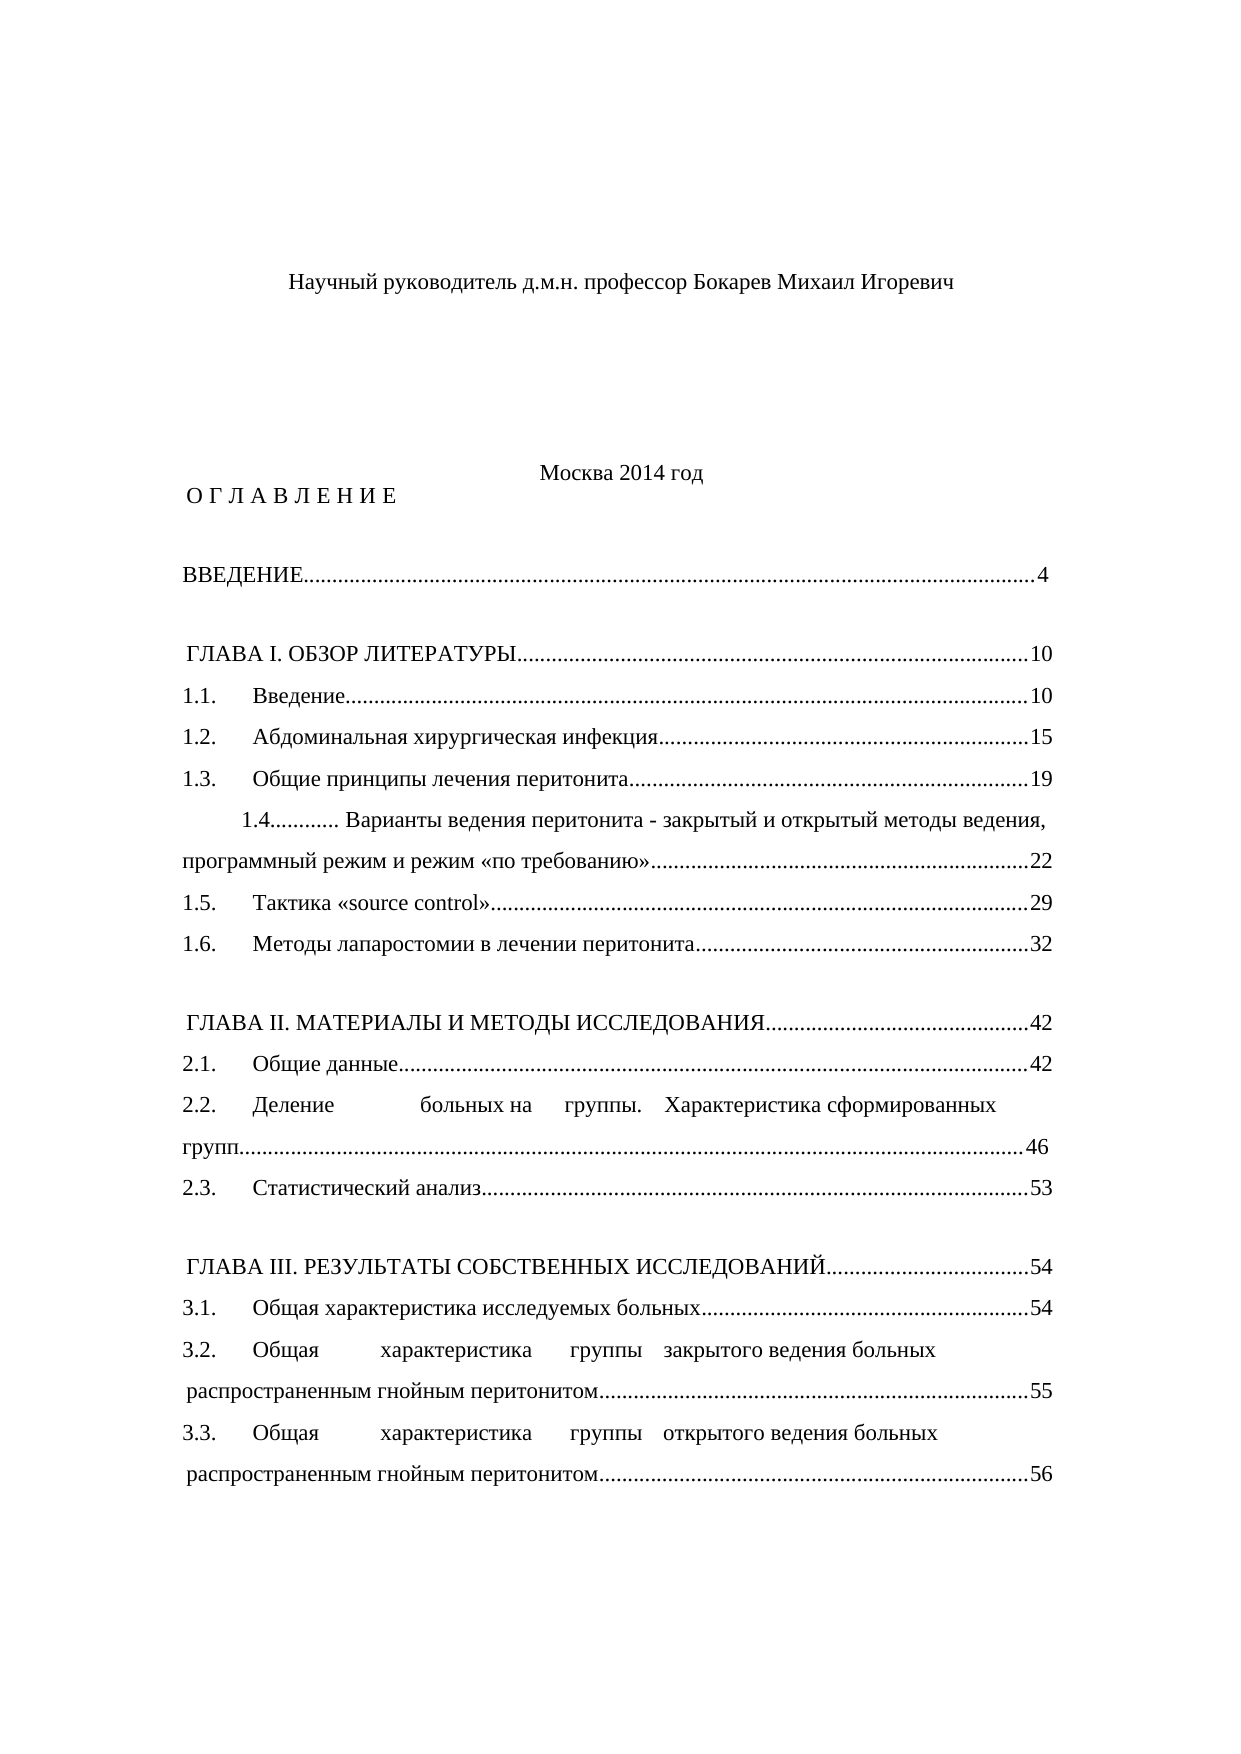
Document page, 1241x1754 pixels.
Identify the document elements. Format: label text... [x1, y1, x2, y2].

list Методы лапаростомии в лечении перитонита 32 [182, 918, 1061, 960]
list Общие принципы лечения перитонита 19 [182, 753, 1061, 794]
list Статистический анализ 53 [182, 1163, 1061, 1204]
text Москва 2014 год [182, 462, 1061, 485]
text распространенным гнойным перитонитом 56 [186, 1448, 1061, 1489]
list Общие данные 42 [182, 1038, 1061, 1080]
text распространенным гнойным перитонитом 55 [186, 1366, 1061, 1407]
text ГЛАВА III. РЕЗУЛЬТАТЫ СОБСТВЕННЫХ ИССЛЕДОВАНИЙ 54 [186, 1241, 1061, 1283]
text ОГЛАВЛЕНИЕ [186, 485, 1061, 508]
text групп 46 [182, 1121, 1061, 1163]
list Общая характеристика группы закрытого ведения больных [182, 1324, 1061, 1366]
list Варианты ведения перитонита - закрытый и открытый методы ведения, программный режим и режим «по требованию» 22 [182, 794, 1056, 877]
list Тактика «source control» 29 [182, 877, 1061, 918]
list Общая характеристика группы открытого ведения больных [182, 1407, 1061, 1448]
list Деление больных на группы. Характеристика сформированных [182, 1080, 1061, 1121]
list Общая характеристика исследуемых больных 54 [182, 1283, 1061, 1324]
text ГЛАВА II. МАТЕРИАЛЫ И МЕТОДЫ ИССЛЕДОВАНИЯ 42 [186, 997, 1061, 1038]
text ГЛАВА I. ОБЗОР ЛИТЕРАТУРЫ 10 [186, 629, 1061, 670]
list Абдоминальная хирургическая инфекция 15 [182, 712, 1061, 753]
list Введение 10 [182, 670, 1061, 712]
text Научный руководитель д.м.н. профессор Бокарев Михаил Игоревич [182, 271, 1061, 294]
text ВВЕДЕНИЕ 4 [182, 564, 1061, 587]
